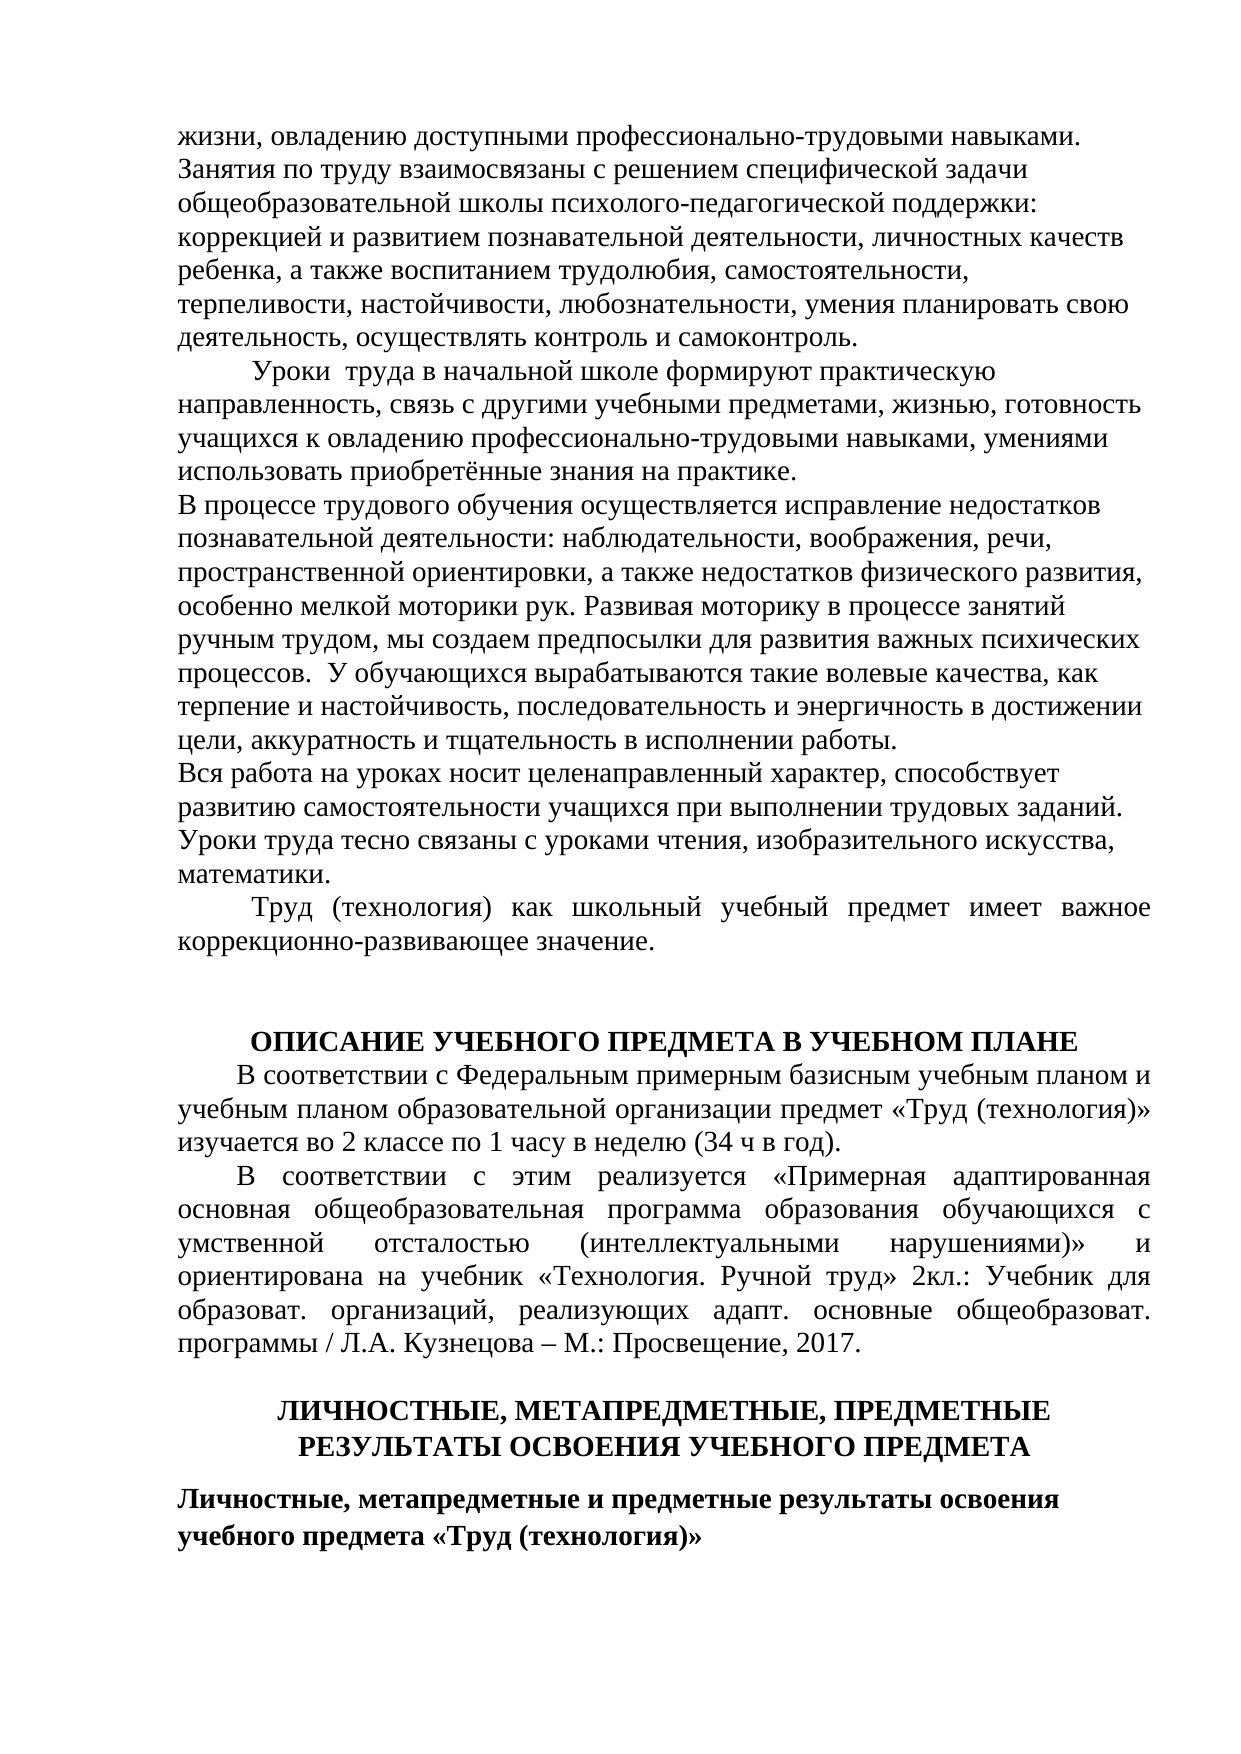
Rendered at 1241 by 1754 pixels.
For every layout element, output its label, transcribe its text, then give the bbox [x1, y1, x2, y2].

text ОПИСАНИЕ УЧЕБНОГО ПРЕДМЕТА В УЧЕБНОМ ПЛАНЕ [177, 1024, 1152, 1057]
text Уроки труда в начальной школе формируют практическую направленность, связь с другими учебными предметами, жизнью, готовность учащихся к овладению профессионально-трудовыми навыками, умениями использовать приобретённые знания на практике. [177, 353, 1152, 487]
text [177, 118, 1152, 353]
text В соответствии с Федеральным примерным базисным учебным планом и учебным планом образовательной организации предмет «Труд (технология)» изучается во 2 классе по 1 часу в неделю (34 ч в год). [177, 1057, 1152, 1158]
text Труд (технология) как школьный учебный предмет имеет важное коррекционно-развивающее значение. [177, 889, 1152, 957]
text В процессе трудового обучения осуществляется исправление недостатков познавательной деятельности: наблюдательности, воображения, речи, пространственной ориентировки, а также недостатков физического развития, особенно мелкой моторики рук. Развивая моторику в процессе занятий ручным трудом, мы создаем предпосылки для развития важных психических процессов. У обучающихся вырабатываются такие волевые качества, как терпение и настойчивость, последовательность и энергичность в достижении цели, аккуратность и тщательность в исполнении работы. [177, 487, 1152, 755]
text Личностные, метапредметные и предметные результаты освоения учебного предмета «Труд (технология)» [177, 1482, 1152, 1551]
text В соответствии с этим реализуется «Примерная адаптированная основная общеобразовательная программа образования обучающихся с умственной отсталостью (интеллектуальными нарушениями)» и ориентирована на учебник «Технология. Ручной труд» 2кл.: Учебник для образоват. организаций, реализующих адапт. основные общеобразоват. программы / Л.А. Кузнецова – М.: Просвещение, 2017. [177, 1158, 1152, 1359]
text ЛИЧНОСТНЫЕ, МЕТАПРЕДМЕТНЫЕ, ПРЕДМЕТНЫЕ РЕЗУЛЬТАТЫ ОСВОЕНИЯ УЧЕБНОГО ПРЕДМЕТА [177, 1393, 1152, 1462]
text Вся работа на уроках носит целенаправленный характер, способствует развитию самостоятельности учащихся при выполнении трудовых заданий. [177, 755, 1152, 822]
text Уроки труда тесно связаны с уроками чтения, изобразительного искусства, математики. [177, 822, 1152, 889]
